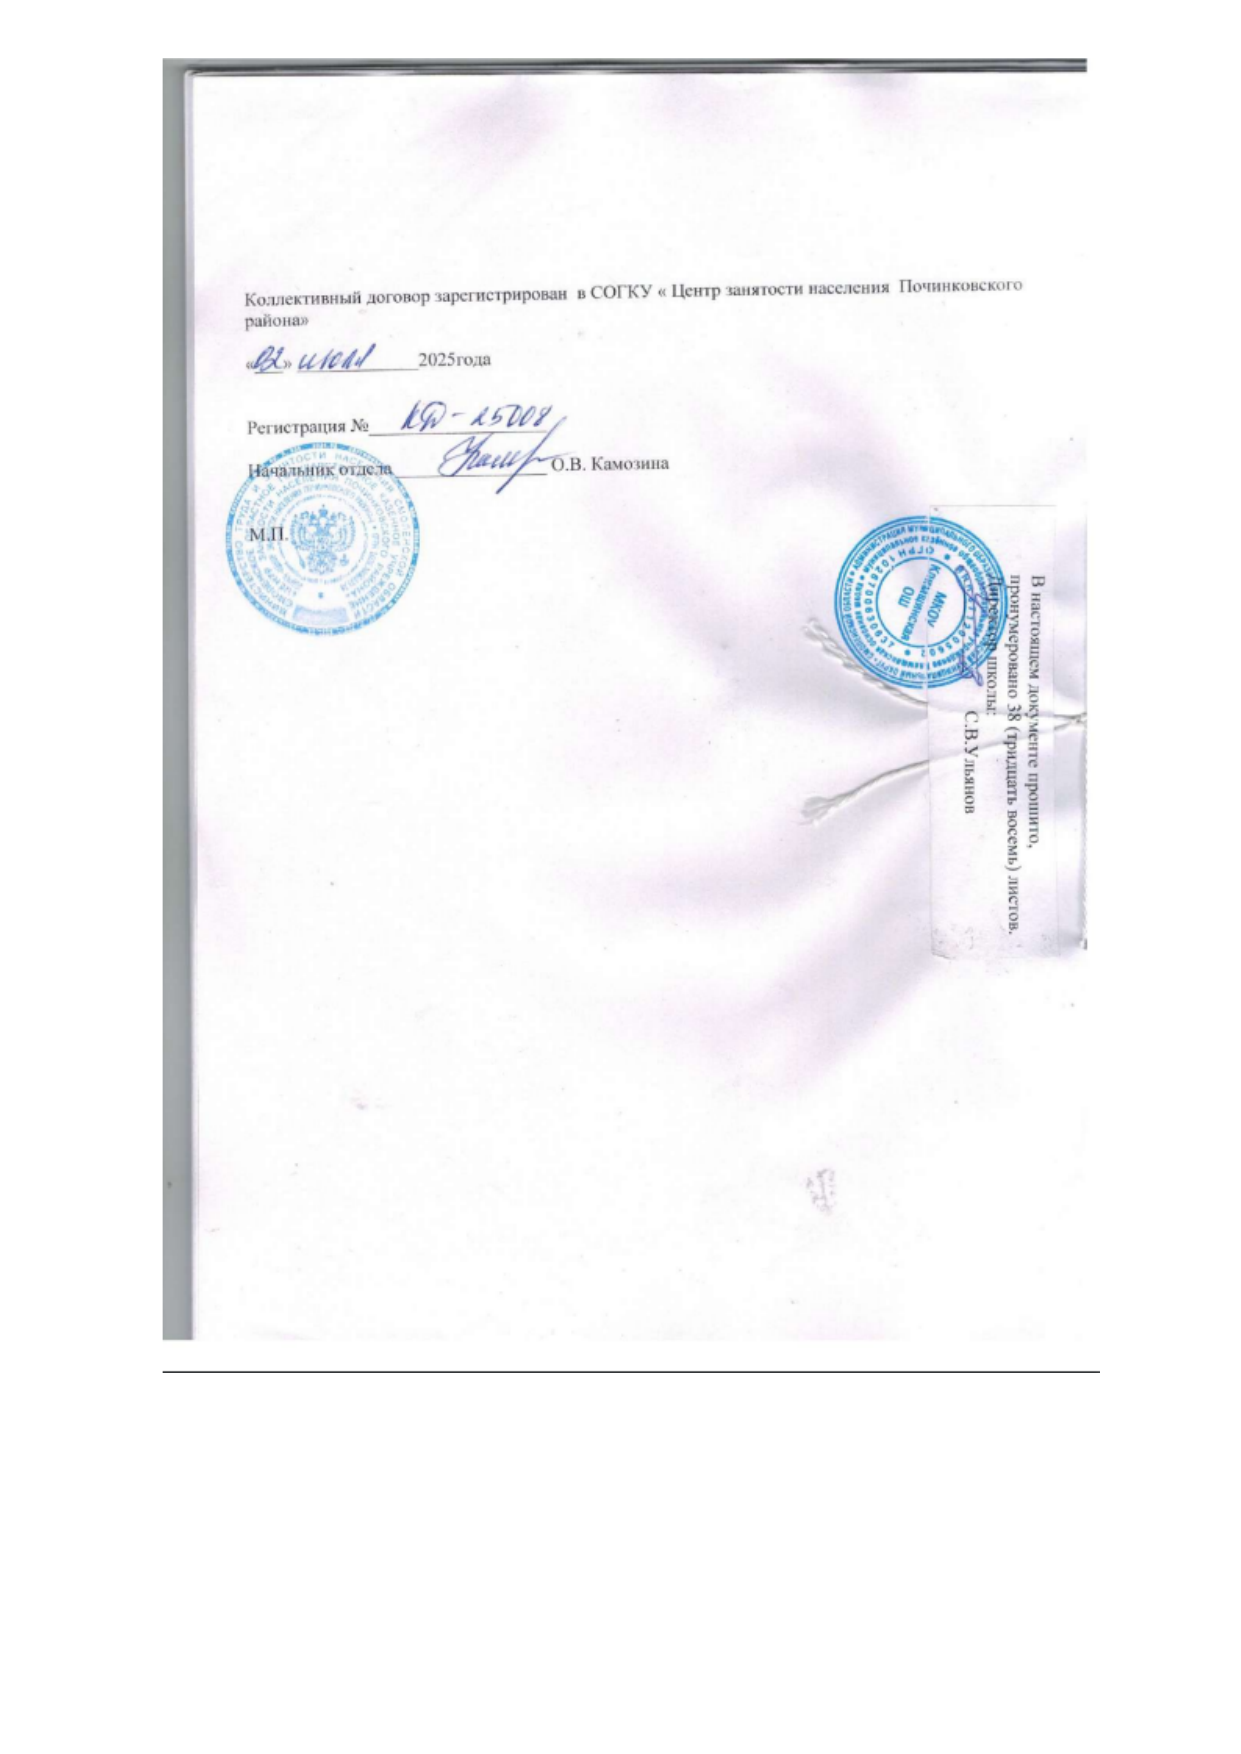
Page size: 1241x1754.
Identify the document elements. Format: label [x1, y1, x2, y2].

picture [162, 58, 1100, 1373]
